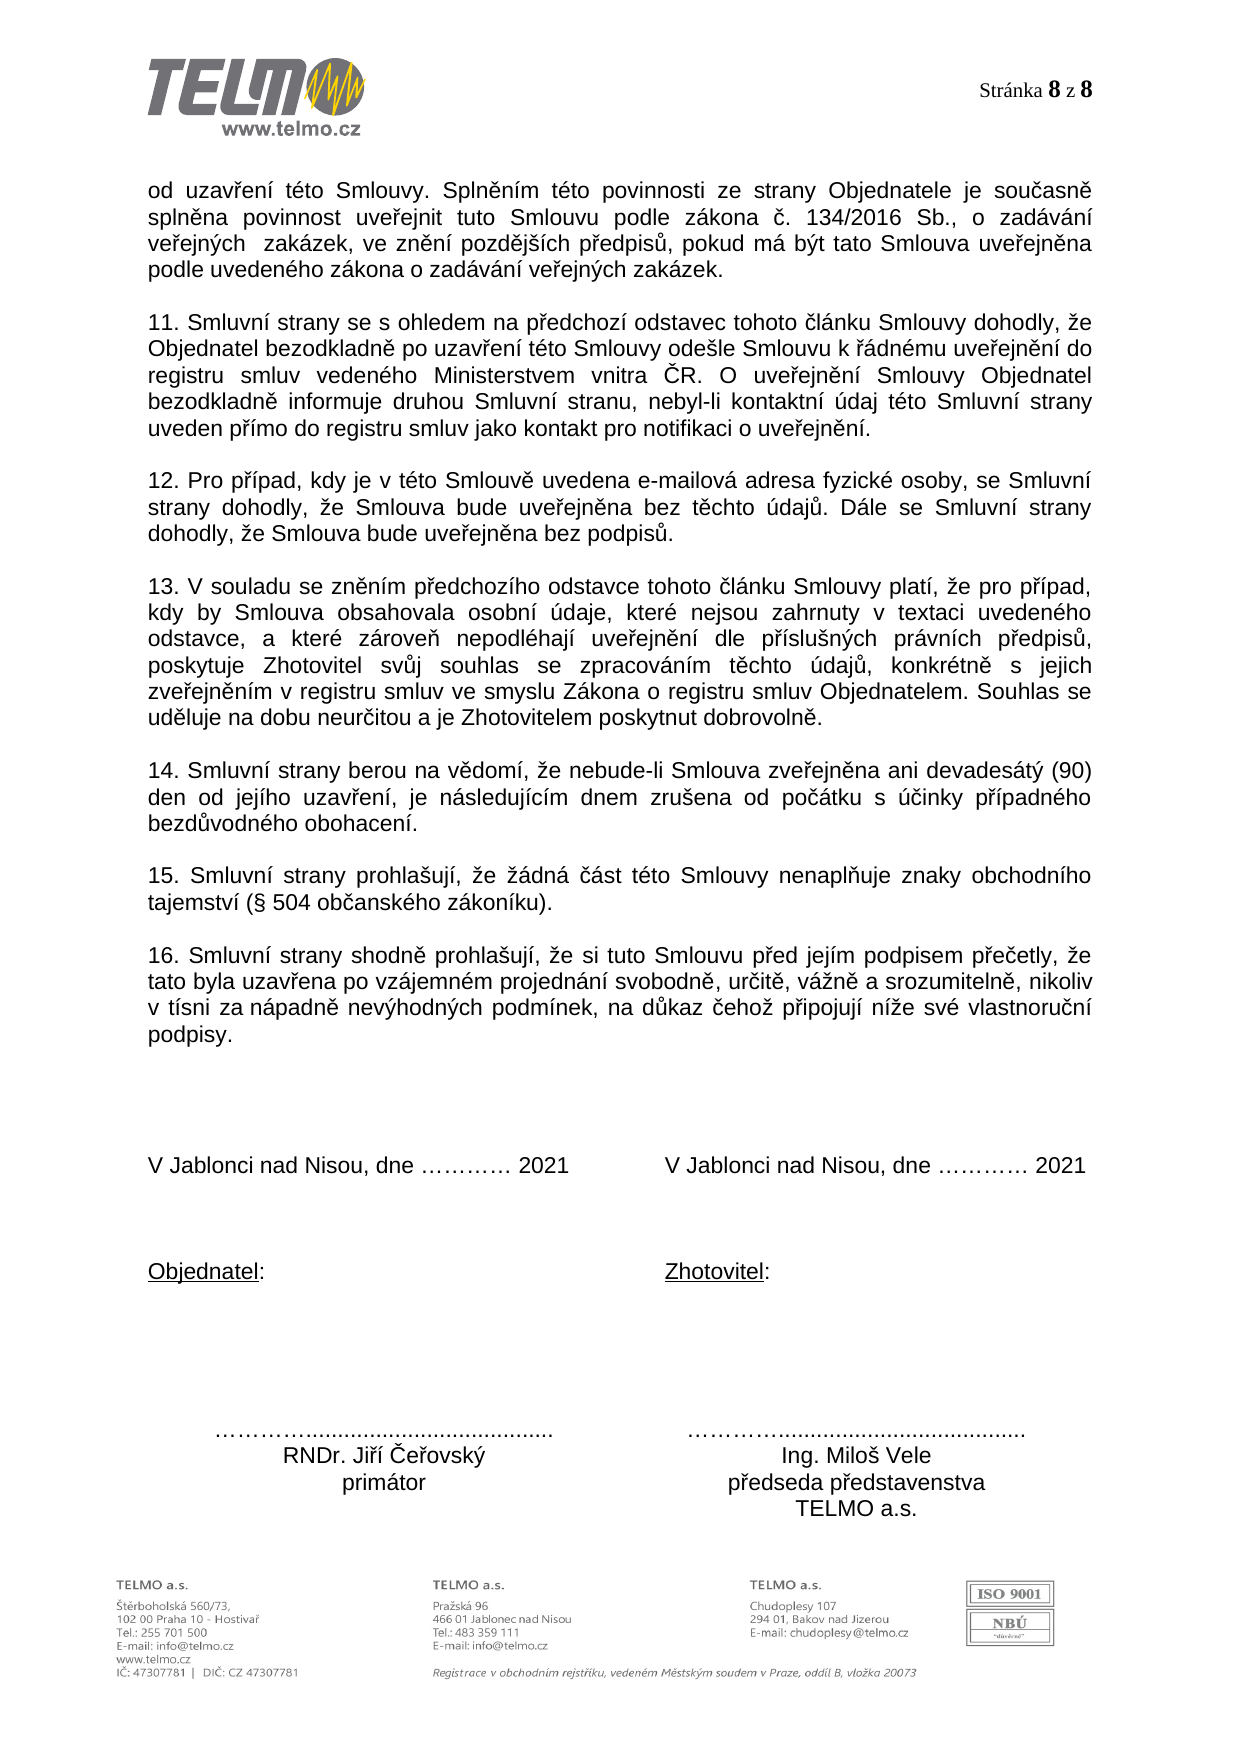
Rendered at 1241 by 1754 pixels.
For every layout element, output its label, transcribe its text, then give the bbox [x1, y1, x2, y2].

text 15. Smluvní strany prohlašují, že žádná část této Smlouvy nenaplňuje znaky obchodního tajemství (§ 504 občanského zákoníku). [148, 862, 1093, 915]
text TELMO a.s. [148, 1495, 1093, 1521]
text 12. Pro případ, kdy je v této Smlouvě uvedena e-mailová adresa fyzické osoby, se Smluvní strany dohodly, že Smlouva bude uveřejněna bez těchto údajů. Dále se Smluvní strany dohodly, že Smlouva bude uveřejněna bez podpisů. [148, 467, 1093, 546]
text RNDr. Jiří Čeřovský Ing. Miloš Vele [148, 1442, 1093, 1469]
text primátor předseda představenstva [148, 1469, 1093, 1495]
text 14. Smluvní strany berou na vědomí, že nebude-li Smlouva zveřejněna ani devadesátý (90) den od jejího uzavření, je následujícím dnem zrušena od počátku s účinky případného bezdůvodného obohacení. [148, 757, 1093, 836]
text …………....................................... …………....................................... [148, 1416, 1093, 1442]
text 13. V souladu se zněním předchozího odstavce tohoto článku Smlouvy platí, že pro případ, kdy by Smlouva obsahovala osobní údaje, které nejsou zahrnuty v textaci uvedeného odstavce, a které zároveň nepodléhají uveřejnění dle příslušných právních předpisů, poskytuje Zhotovitel svůj souhlas se zpracováním těchto údajů, konkrétně s jejich zveřejněním v registru smluv ve smyslu Zákona o registru smluv Objednatelem. Souhlas se uděluje na dobu neurčitou a je Zhotovitelem poskytnut dobrovolně. [148, 573, 1093, 731]
text Objednatel: Zhotovitel: [148, 1258, 1093, 1284]
text 11. Smluvní strany se s ohledem na předchozí odstavec tohoto článku Smlouvy dohodly, že Objednatel bezodkladně po uzavření této Smlouvy odešle Smlouvu k řádnému uveřejnění do registru smluv vedeného Ministerstvem vnitra ČR. O uveřejnění Smlouvy Objednatel bezodkladně informuje druhou Smluvní stranu, nebyl-li kontaktní údaj této Smluvní strany uveden přímo do registru smluv jako kontakt pro notifikaci o uveřejnění. [148, 309, 1093, 441]
picture [112, 1576, 1058, 1687]
text V Jablonci nad Nisou, dne ………… 2021 V Jablonci nad Nisou, dne ………… 2021 [148, 1152, 1093, 1179]
text 16. Smluvní strany shodně prohlašují, že si tuto Smlouvu před jejím podpisem přečetly, že tato byla uzavřena po vzájemném projednání svobodně, určitě, vážně a srozumitelně, nikoliv v tísni za nápadně nevýhodných podmínek, na důkaz čehož připojují níže své vlastnoruční podpisy. [148, 942, 1093, 1047]
